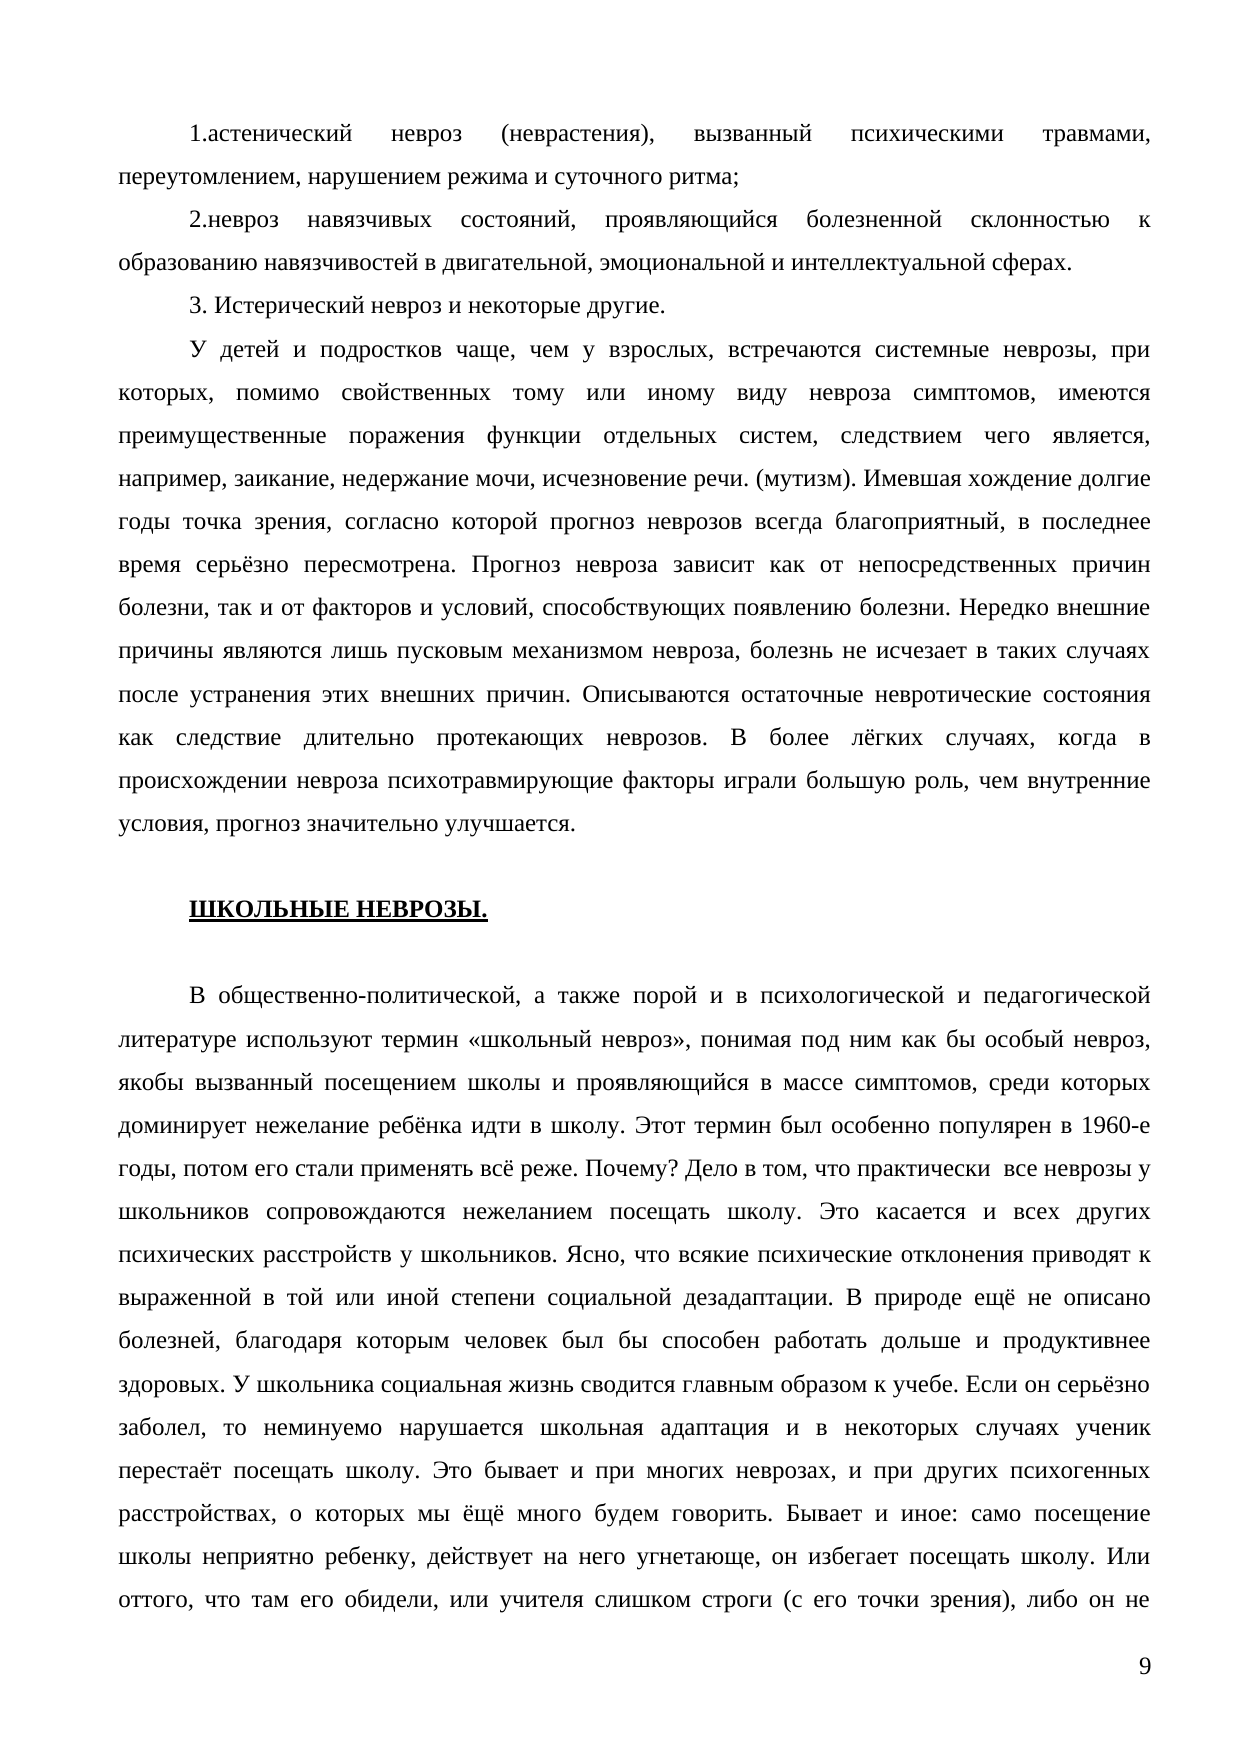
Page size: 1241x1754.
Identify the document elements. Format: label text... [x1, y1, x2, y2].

text У детей и подростков чаще, чем у взрослых, встречаются системные неврозы, при которых, помимо свойственных тому или иному виду невроза симптомов, имеются преимущественные поражения функции отдельных систем, следствием чего является, например, заикание, недержание мочи, исчезновение речи. (мутизм). Имевшая хождение долгие годы точка зрения, согласно которой прогноз неврозов всегда благоприятный, в последнее время серьёзно пересмотрена. Прогноз невроза зависит как от непосредственных причин болезни, так и от факторов и условий, способствующих появлению болезни. Нередко внешние причины являются лишь пусковым механизмом невроза, болезнь не исчезает в таких случаях после устранения этих внешних причин. Описываются остаточные невротические состояния как следствие длительно протекающих неврозов. В более лёгких случаях, когда в происхождении невроза психотравмирующие факторы играли большую роль, чем внутренние условия, прогноз значительно улучшается. [118, 334, 1152, 837]
text 3. Истерический невроз и некоторые другие. [118, 291, 1152, 319]
text 1.астенический невроз (неврастения), вызванный психическими травмами, переутомлением, нарушением режима и суточного ритма; [118, 118, 1152, 190]
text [118, 981, 1152, 1613]
text ШКОЛЬНЫЕ НЕВРОЗЫ. [118, 894, 1152, 923]
text 2.невроз навязчивых состояний, проявляющийся болезненной склонностью к образованию навязчивостей в двигательной, эмоциональной и интеллектуальной сферах. [118, 204, 1152, 276]
